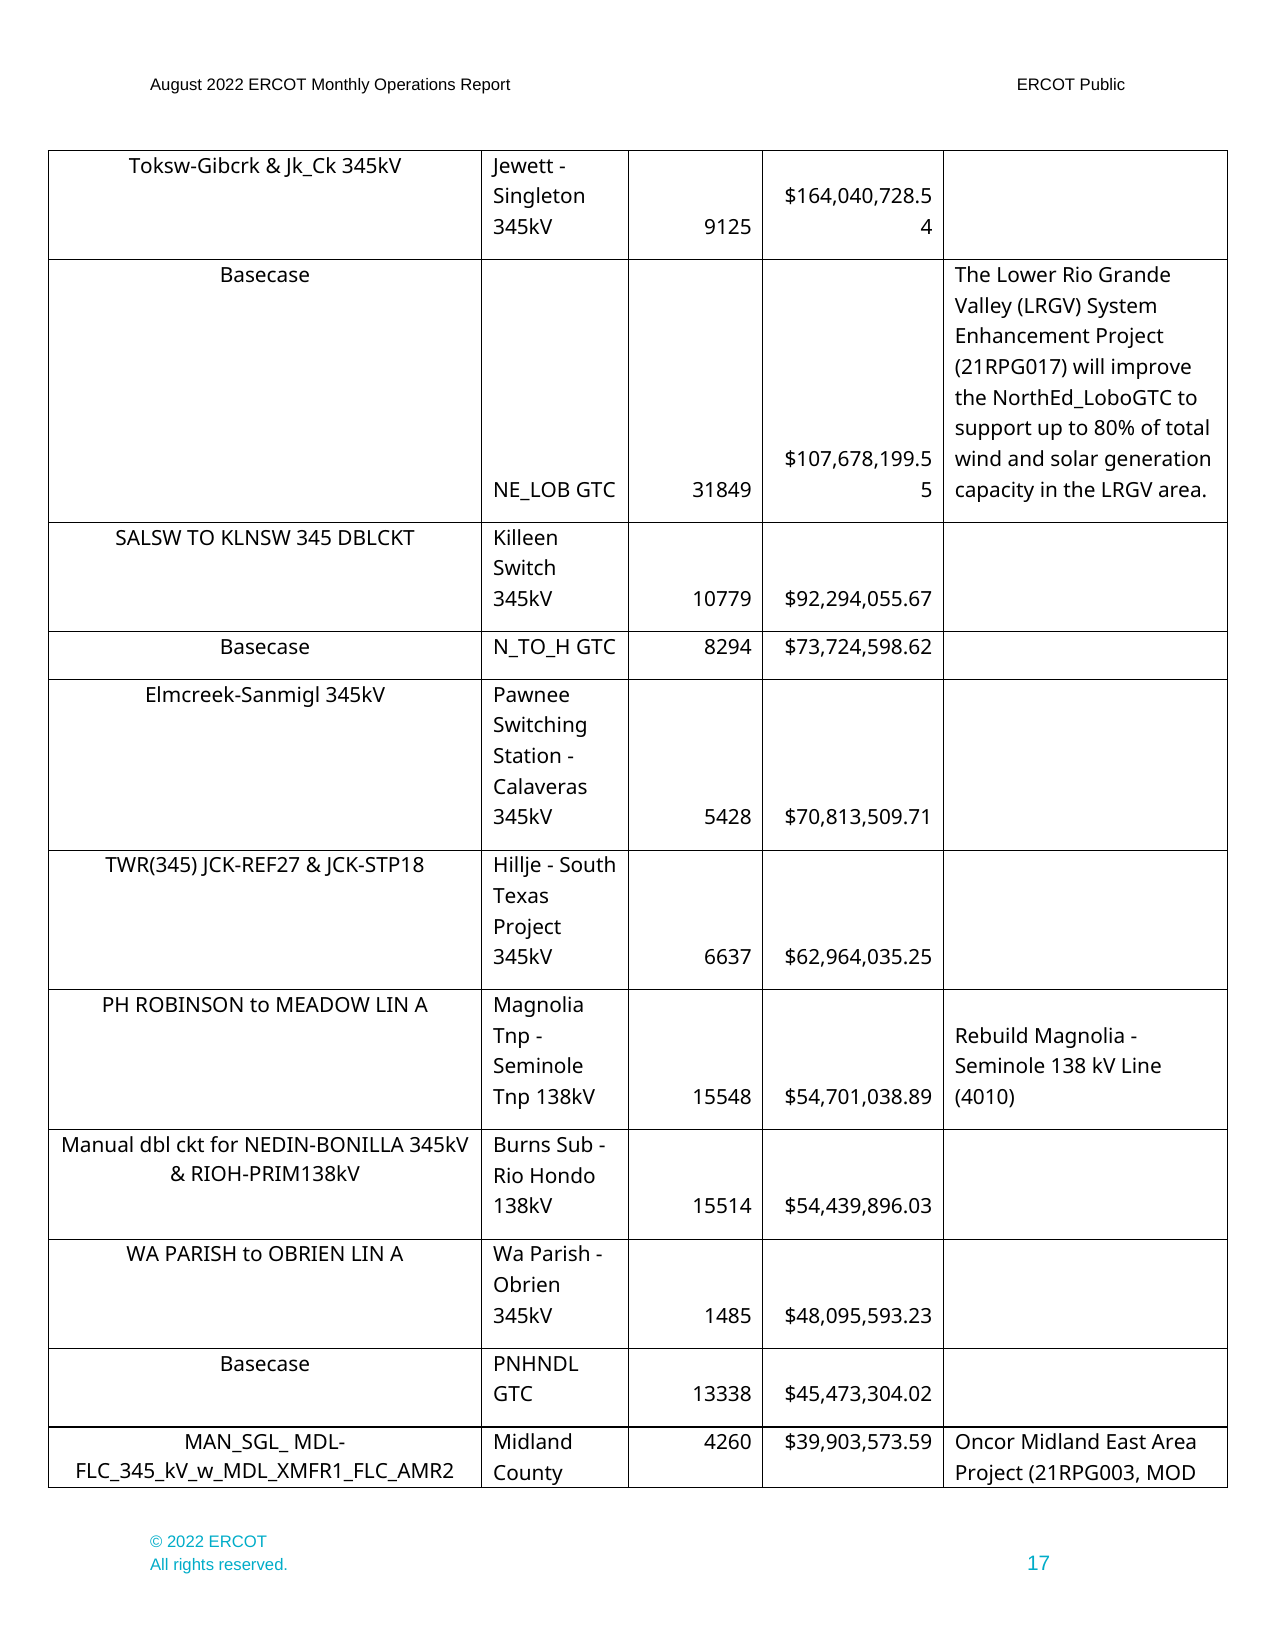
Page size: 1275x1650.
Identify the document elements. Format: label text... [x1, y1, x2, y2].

table_cell PH ROBINSON to MEADOW LIN A [49, 990, 481, 1129]
table_cell $62,964,035.25 [763, 851, 943, 989]
table_cell Basecase [49, 1349, 481, 1426]
table_cell $48,095,593.23 [763, 1240, 943, 1348]
table_cell Basecase [49, 632, 481, 679]
table_cell Rebuild Magnolia - Seminole 138 kV Line (4010) [944, 990, 1227, 1129]
table_cell 15548 [629, 990, 762, 1129]
table_cell WA PARISH to OBRIEN LIN A [49, 1240, 481, 1348]
table_cell Burns Sub - Rio Hondo 138kV [482, 1130, 628, 1238]
table_cell Basecase [49, 260, 481, 522]
table_cell NE_LOB GTC [482, 260, 628, 522]
table_cell Wa Parish - Obrien 345kV [482, 1240, 628, 1348]
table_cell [49, 1428, 481, 1487]
table_cell $54,701,038.89 [763, 990, 943, 1129]
table_cell $164,040,728.54 [763, 151, 943, 259]
table_cell 31849 [629, 260, 762, 522]
table_cell [944, 1130, 1227, 1238]
table_cell $92,294,055.67 [763, 523, 943, 631]
table_cell Manual dbl ckt for NEDIN-BONILLA 345kV & RIOH-PRIM138kV [49, 1130, 481, 1238]
table_cell 1485 [629, 1240, 762, 1348]
table_cell Magnolia Tnp - Seminole Tnp 138kV [482, 990, 628, 1129]
table_cell 6637 [629, 851, 762, 989]
table_cell 15514 [629, 1130, 762, 1238]
table_cell $107,678,199.55 [763, 260, 943, 522]
table_cell 4260 [629, 1428, 762, 1487]
table_cell [944, 1349, 1227, 1426]
table_cell Hillje - South Texas Project 345kV [482, 851, 628, 989]
table_cell $70,813,509.71 [763, 680, 943, 849]
table_cell 5428 [629, 680, 762, 849]
table_cell SALSW TO KLNSW 345 DBLCKT [49, 523, 481, 631]
table_cell [944, 151, 1227, 259]
table_cell $73,724,598.62 [763, 632, 943, 679]
table_cell 13338 [629, 1349, 762, 1426]
table_cell $54,439,896.03 [763, 1130, 943, 1238]
table_cell The Lower Rio Grande Valley (LRGV) System Enhancement Project (21RPG017) will improve the NorthEd_LoboGTC to support up to 80% of total wind and solar generation capacity in the LRGV area. [944, 260, 1227, 522]
table_cell [944, 523, 1227, 631]
table_cell [944, 680, 1227, 849]
table_cell $39,903,573.59 [763, 1428, 943, 1487]
table_cell TWR(345) JCK-REF27 & JCK-STP18 [49, 851, 481, 989]
table_cell [944, 1240, 1227, 1348]
table_cell Killeen Switch 345kV [482, 523, 628, 631]
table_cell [944, 1428, 1227, 1487]
table_cell N_TO_H GTC [482, 632, 628, 679]
table_cell PNHNDL GTC [482, 1349, 628, 1426]
table_cell 10779 [629, 523, 762, 631]
table_cell $45,473,304.02 [763, 1349, 943, 1426]
table_cell Toksw-Gibcrk & Jk_Ck 345kV [49, 151, 481, 259]
table_cell 9125 [629, 151, 762, 259]
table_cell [482, 1428, 628, 1487]
table_cell [944, 851, 1227, 989]
table_cell 8294 [629, 632, 762, 679]
table_cell Elmcreek-Sanmigl 345kV [49, 680, 481, 849]
table_cell Jewett - Singleton 345kV [482, 151, 628, 259]
table_cell [944, 632, 1227, 679]
table_cell Pawnee Switching Station - Calaveras 345kV [482, 680, 628, 849]
